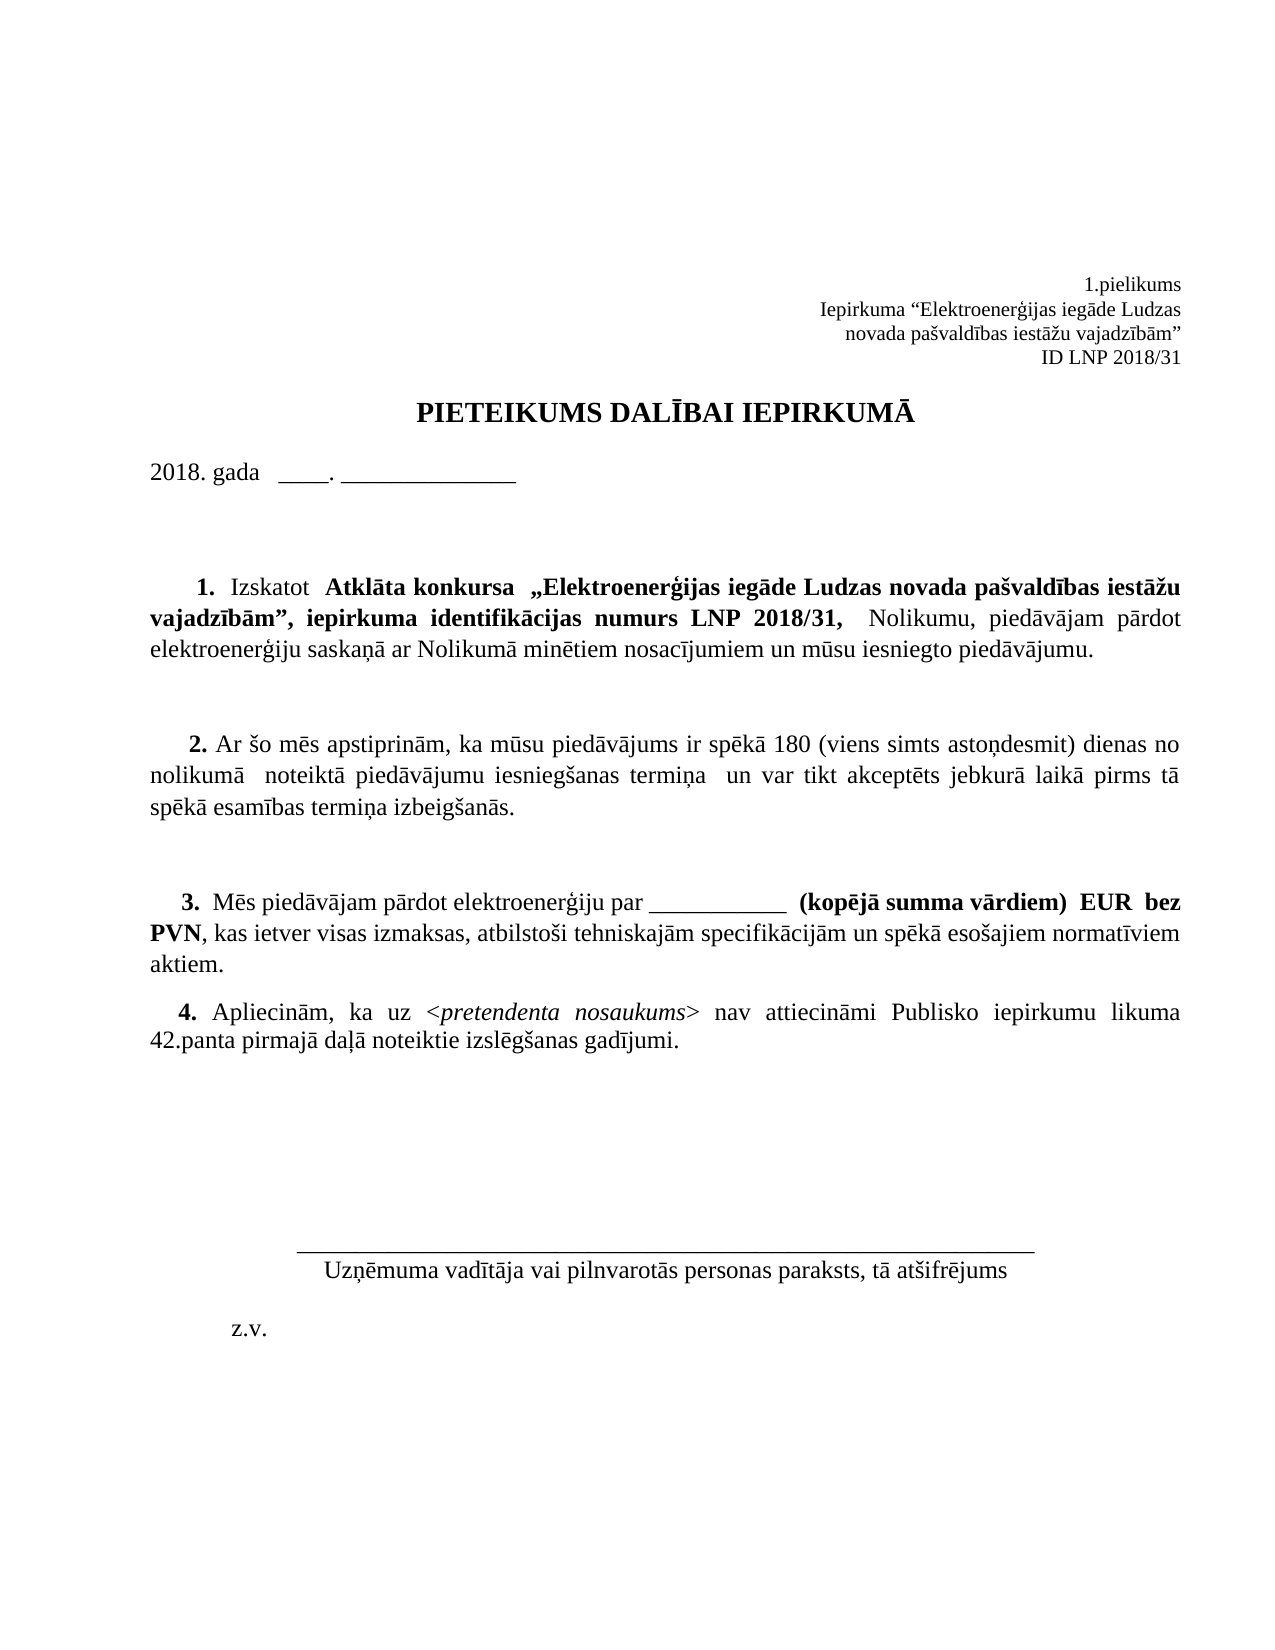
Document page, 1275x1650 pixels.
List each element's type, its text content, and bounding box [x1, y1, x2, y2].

text PIETEIKUMS DALĪBAI IEPIRKUMĀ [150, 395, 1181, 428]
text z.v. [150, 1313, 1181, 1342]
text 4. Apliecinām, ka uz <pretendenta nosaukums> nav attiecināmi Publisko iepirkumu likuma 42.panta pirmajā daļā noteiktie izslēgšanas gadījumi. [150, 997, 1181, 1054]
text ___________________________________________________________ [150, 1227, 1181, 1256]
text 2018. gada ____. ______________ [150, 457, 1181, 486]
text 3. Mēs piedāvājam pārdot elektroenerģiju par ___________ (kopējā summa vārdiem) EUR bez PVN, kas ietver visas izmaksas, atbilstoši tehniskajām specifikācijām un spēkā esošajiem normatīviem aktiem. [150, 887, 1181, 978]
text 2. Ar šo mēs apstiprinām, ka mūsu piedāvājums ir spēkā 180 (viens simts astoņdesmit) dienas no nolikumā noteiktā piedāvājumu iesniegšanas termiņa un var tikt akceptēts jebkurā laikā pirms tā spēkā esamības termiņa izbeigšanās. [150, 729, 1181, 820]
text novada pašvaldības iestāžu vajadzībām” [224, 321, 1181, 345]
text Uzņēmuma vadītāja vai pilnvarotās personas paraksts, tā atšifrējums [150, 1256, 1181, 1284]
text 1.pielikums [412, 272, 1181, 296]
text ID LNP 2018/31 [412, 345, 1181, 369]
text Iepirkuma “Elektroenerģijas iegāde Ludzas [224, 297, 1181, 321]
text 1. Izskatot Atklāta konkursa „Elektroenerģijas iegāde Ludzas novada pašvaldības iestāžu vajadzībām”, iepirkuma identifikācijas numurs LNP 2018/31, Nolikumu, piedāvājam pārdot elektroenerģiju saskaņā ar Nolikumā minētiem nosacījumiem un mūsu iesniegto piedāvājumu. [150, 572, 1181, 663]
